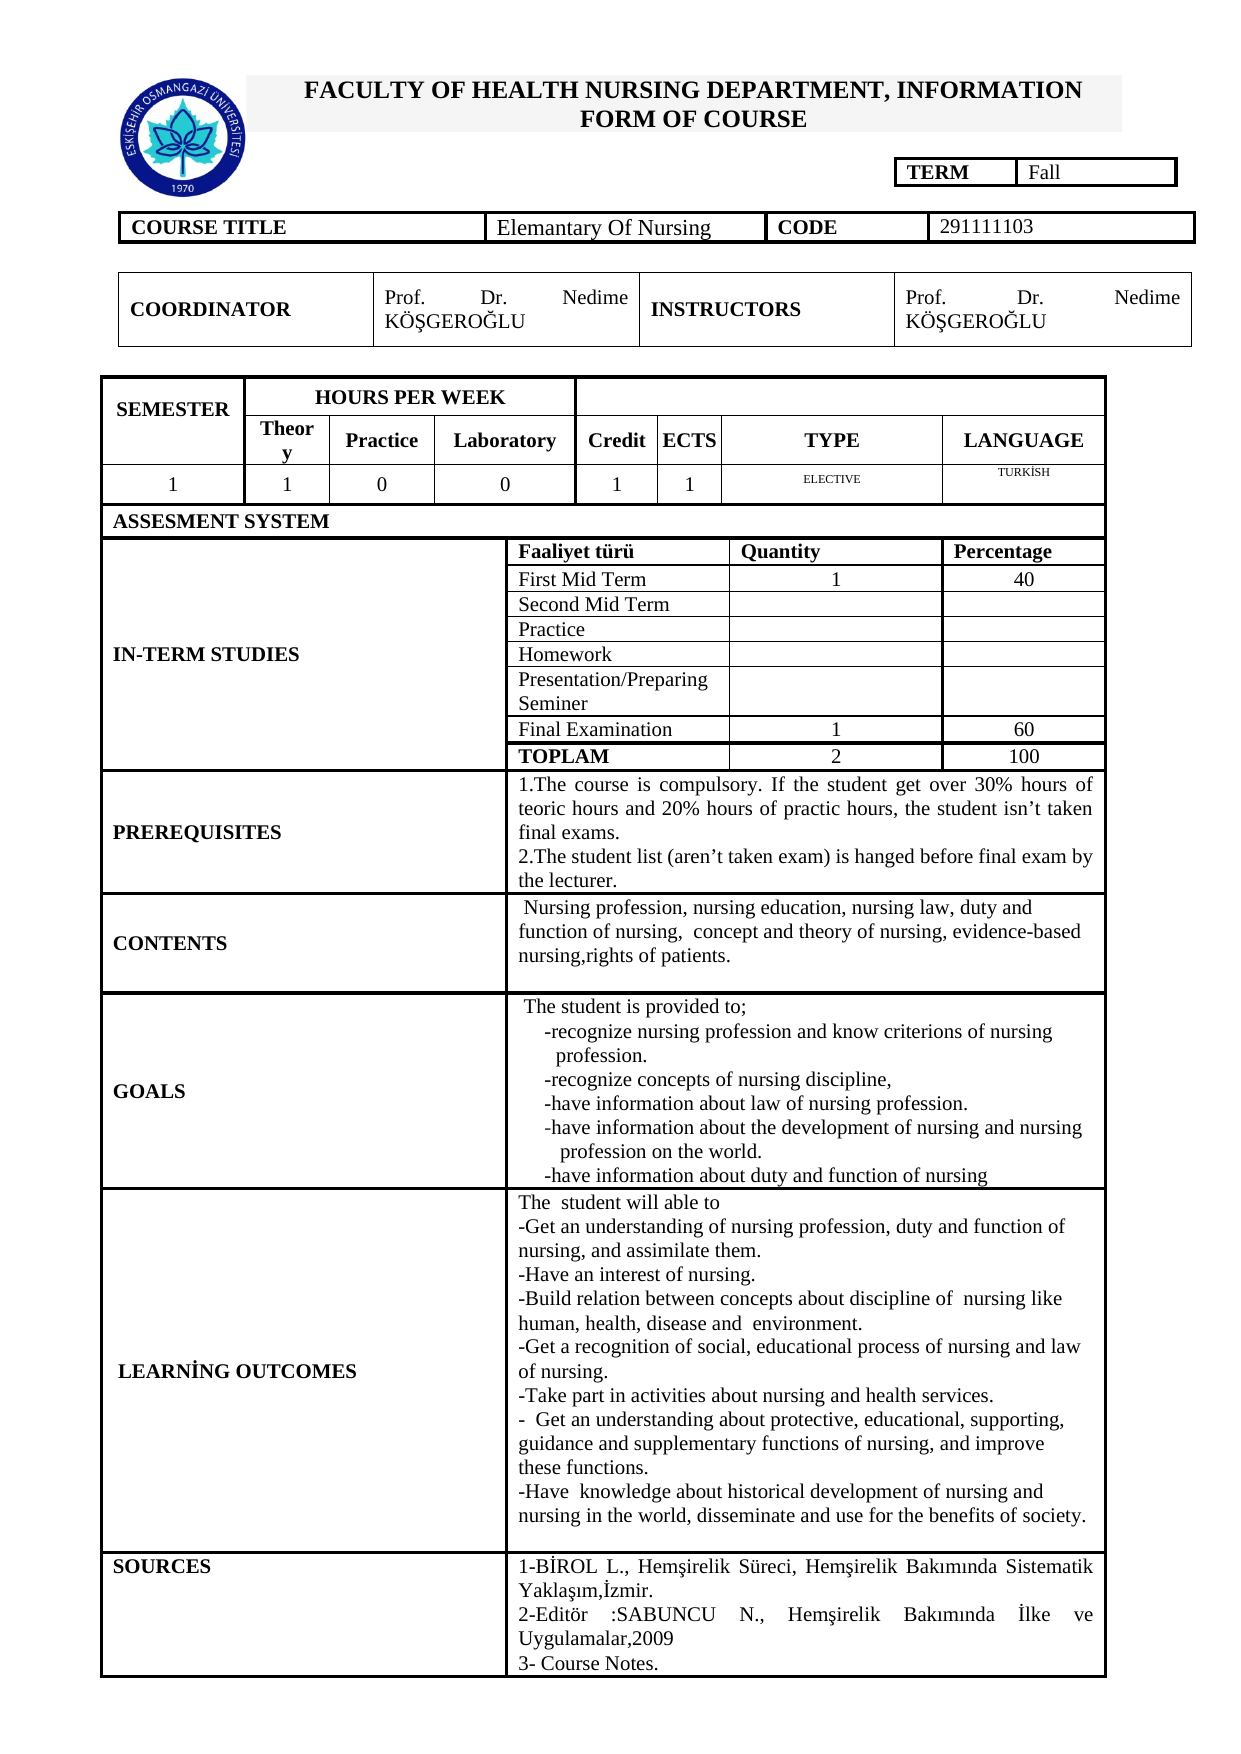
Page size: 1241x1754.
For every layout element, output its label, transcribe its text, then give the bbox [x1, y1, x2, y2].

table_cell PREREQUISITES [103, 772, 505, 892]
table_cell LEARNİNG OUTCOMES [103, 1190, 505, 1551]
table_cell 1 [730, 566, 941, 591]
table_cell TOPLAM [508, 745, 729, 768]
table_cell Quantity [730, 540, 941, 563]
table_cell Credit [577, 416, 657, 464]
table_cell IN-TERM STUDIES [103, 540, 505, 768]
table_cell [944, 617, 1104, 641]
table_cell [944, 642, 1104, 666]
table_cell 1 [246, 465, 329, 503]
table_cell GOALS [103, 995, 505, 1187]
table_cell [508, 1554, 1104, 1674]
table_cell Presentation/Preparing Seminer [508, 667, 729, 715]
table_cell Homework [508, 642, 729, 666]
table_cell SOURCES [103, 1554, 505, 1674]
table_cell Laboratory [435, 416, 574, 464]
table_header Elemantary Of Nursing [487, 214, 764, 240]
table_cell 0 [435, 465, 574, 503]
table_cell [730, 667, 941, 715]
table_cell 1 [658, 465, 721, 503]
table_cell The student will able to -Get an understanding of nursing profession, duty and function of nursing, and assimilate them. -Have an interest of nursing. -Build relation between concepts about discipline of nursing like human, health, disease and environment. -Get a recognition of social, educational process of nursing and law of nursing. -Take part in activities about nursing and health services. - Get an understanding about protective, educational, supporting, guidance and supplementary functions of nursing, and improve these functions. -Have knowledge about historical development of nursing and nursing in the world, disseminate and use for the benefits of society. [508, 1190, 1104, 1551]
table_cell 60 [944, 717, 1104, 741]
table_cell ELECTIVE [722, 465, 942, 503]
table_cell [730, 592, 941, 616]
table_cell Practice [330, 416, 434, 464]
table_cell [730, 642, 941, 666]
table_header [577, 379, 1104, 415]
table_cell TYPE [722, 416, 942, 464]
table_header INSTRUCTORS [640, 273, 894, 346]
table_cell [944, 592, 1104, 616]
picture [118, 75, 247, 200]
table_cell 1 [730, 717, 941, 741]
table_cell CONTENTS [103, 895, 505, 991]
table_cell Faaliyet türü [508, 540, 729, 563]
table_cell ECTS [658, 416, 721, 464]
table_cell LANGUAGE [943, 416, 1104, 464]
table_header Fall [1018, 160, 1174, 184]
table_cell [730, 617, 941, 641]
table_cell Theory [246, 416, 329, 464]
table_cell 1 [577, 465, 657, 503]
table_cell Percentage [944, 540, 1104, 563]
table_header COURSE TITLE [121, 214, 484, 240]
table_header TERM [897, 160, 1015, 184]
table_cell 1 [103, 465, 243, 503]
table_cell Nursing profession, nursing education, nursing law, duty and function of nursing, concept and theory of nursing, evidence-based nursing,rights of patients. [508, 895, 1104, 991]
table_cell ASSESMENT SYSTEM [103, 506, 1104, 536]
table_cell 40 [944, 566, 1104, 591]
table_cell Second Mid Term [508, 592, 729, 616]
table_cell Practice [508, 617, 729, 641]
table_header Prof. Dr. Nedime KÖŞGEROĞLU [895, 273, 1191, 346]
table_header HOURS PER WEEK [246, 379, 574, 415]
table_cell 100 [944, 745, 1104, 768]
table_header Prof. Dr. Nedime KÖŞGEROĞLU [374, 273, 639, 346]
table_header COORDINATOR [119, 273, 373, 346]
table_cell 0 [330, 465, 434, 503]
table_header SEMESTER [103, 379, 243, 464]
table_cell [944, 667, 1104, 715]
table_cell First Mid Term [508, 566, 729, 591]
text FACULTY OF HEALTH NURSING DEPARTMENT, INFORMATION FORM OF COURSE [247, 75, 1122, 132]
table_cell 1.The course is compulsory. If the student get over 30% hours of teoric hours and 20% hours of practic hours, the student isn’t taken final exams. 2.The student list (aren’t taken exam) is hanged before final exam by the lecturer. [508, 772, 1104, 892]
table_cell Final Examination [508, 717, 729, 741]
table_cell 2 [730, 745, 941, 768]
table_header 291111103 [930, 214, 1193, 240]
table_header CODE [768, 214, 927, 240]
table_cell TURKİSH [943, 465, 1104, 503]
table_cell The student is provided to; -recognize nursing profession and know criterions of nursing profession. -recognize concepts of nursing discipline, -have information about law of nursing profession. -have information about the development of nursing and nursing profession on the world. -have information about duty and function of nursing [508, 995, 1104, 1187]
